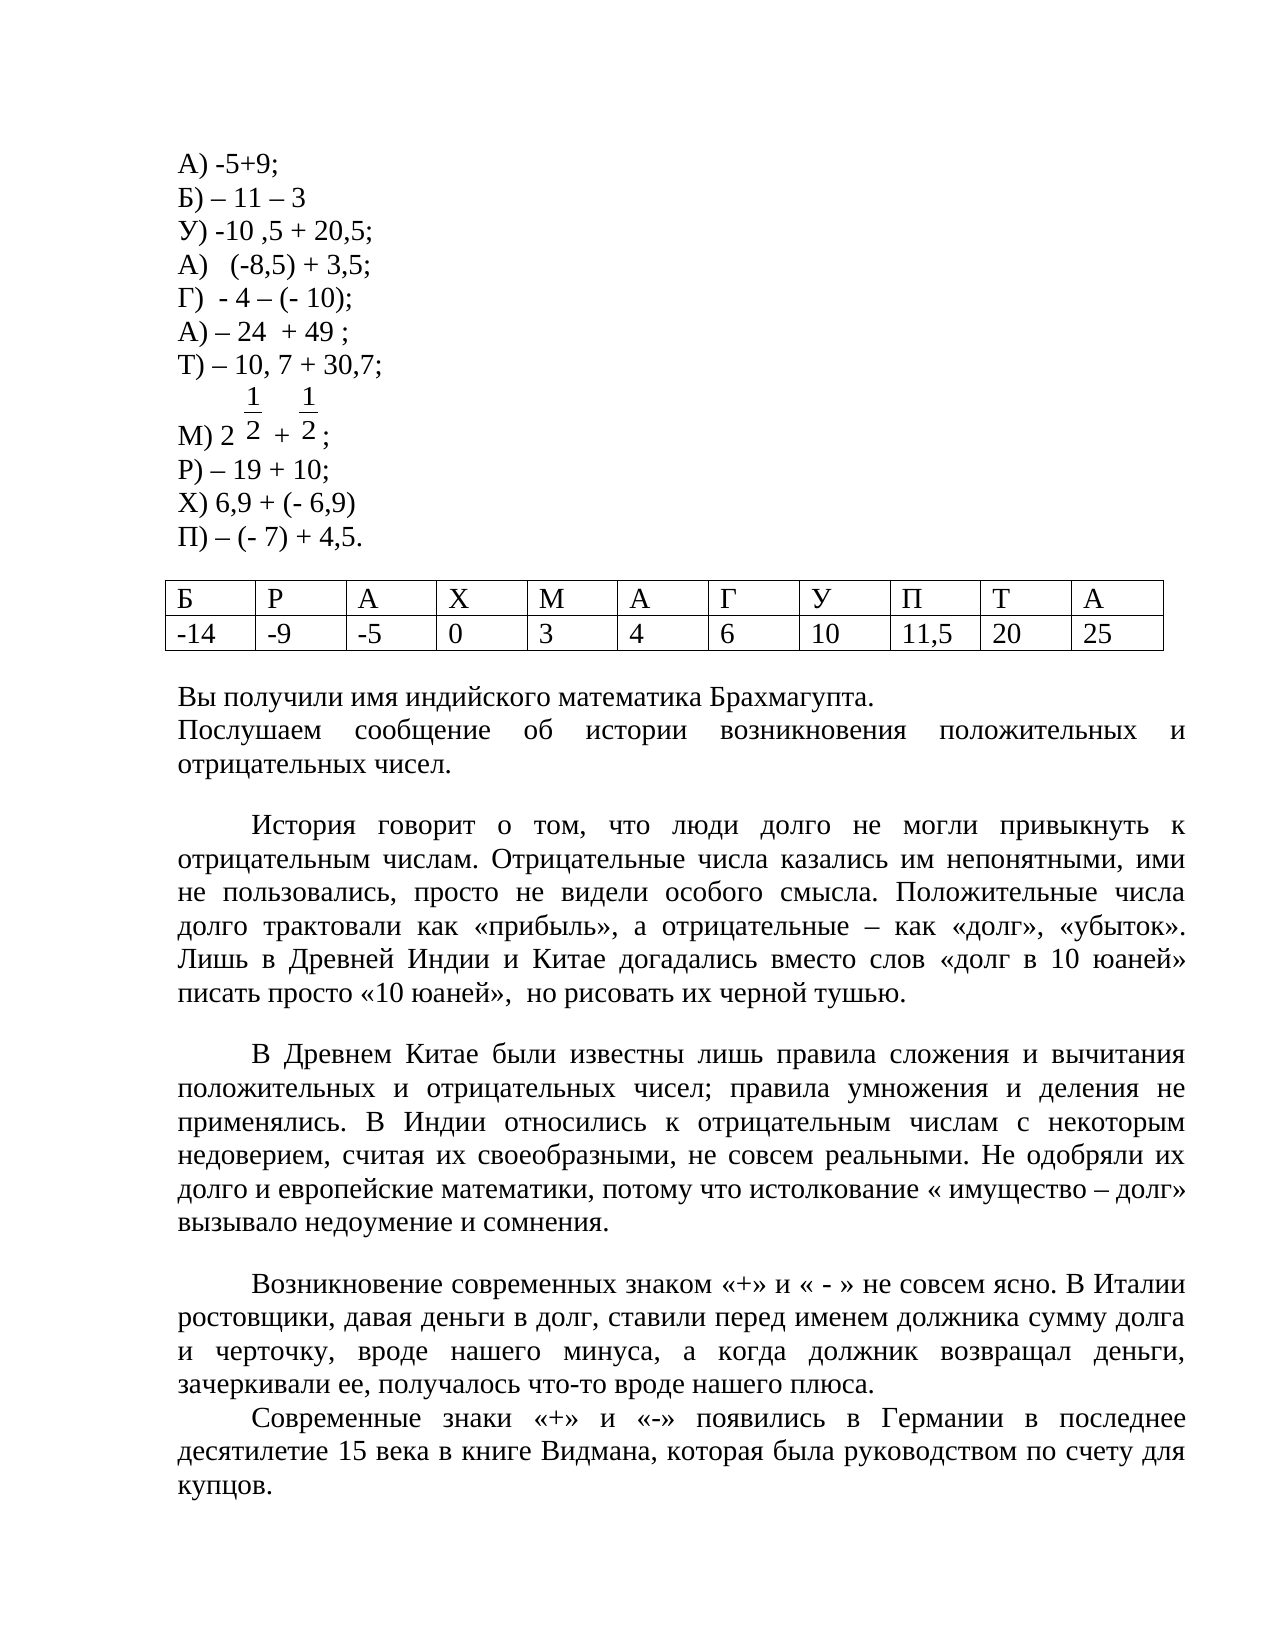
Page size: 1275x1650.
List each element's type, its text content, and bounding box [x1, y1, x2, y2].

text М) 2 + ; [177, 381, 1186, 452]
text Возникновение современных знаком «+» и « - » не совсем ясно. В Италии ростовщики, давая деньги в долг, ставили перед именем должника сумму долга и черточку, вроде нашего минуса, а когда должник возвращал деньги, зачеркивали ее, получалось что-то вроде нашего плюса. [177, 1266, 1186, 1400]
text В Древнем Китае были известны лишь правила сложения и вычитания положительных и отрицательных чисел; правила умножения и деления не применялись. В Индии относились к отрицательным числам с некоторым недоверием, считая их своеобразными, не совсем реальными. Не одобряли их долго и европейские математики, потому что истолкование « имущество – долг» вызывало недоумение и сомнения. [177, 1037, 1186, 1238]
table_cell 25 [1072, 616, 1163, 649]
table_header Г [709, 581, 799, 615]
text А) (-8,5) + 3,5; [177, 247, 1186, 280]
table_cell 6 [709, 616, 799, 649]
table_header М [528, 581, 617, 615]
text Х) 6,9 + (- 6,9) [177, 485, 1186, 519]
text У) -10 ,5 + 20,5; [177, 213, 1186, 247]
table_header У [800, 581, 890, 615]
text Г) - 4 – (- 10); [177, 280, 1186, 314]
text Р) – 19 + 10; [177, 452, 1186, 485]
table_cell 0 [437, 616, 527, 649]
table_cell 11,5 [891, 616, 980, 649]
table_cell -5 [347, 616, 436, 649]
text А) -5+9; [177, 146, 1186, 180]
table_header А [347, 581, 436, 615]
table_header Т [981, 581, 1071, 615]
text Современные знаки «+» и «-» появились в Германии в последнее десятилетие 15 века в книге Видмана, которая была руководством по счету для купцов. [177, 1400, 1186, 1501]
table_header Х [437, 581, 527, 615]
text Т) – 10, 7 + 30,7; [177, 347, 1186, 381]
table_cell 4 [618, 616, 708, 649]
text Послушаем сообщение об истории возникновения положительных и отрицательных чисел. [177, 712, 1186, 779]
table_header Р [256, 581, 346, 615]
table_header А [1072, 581, 1163, 615]
table_header Б [166, 581, 255, 615]
text П) – (- 7) + 4,5. [177, 519, 1186, 552]
table_cell 20 [981, 616, 1071, 649]
text Б) – 11 – 3 [177, 180, 1186, 213]
table_header П [891, 581, 980, 615]
text А) – 24 + 49 ; [177, 314, 1186, 347]
table_cell -9 [256, 616, 346, 649]
table_cell -14 [166, 616, 255, 649]
table_cell 10 [800, 616, 890, 649]
table_header А [618, 581, 708, 615]
text История говорит о том, что люди долго не могли привыкнуть к отрицательным числам. Отрицательные числа казались им непонятными, ими не пользовались, просто не видели особого смысла. Положительные числа долго трактовали как «прибыль», а отрицательные – как «долг», «убыток». Лишь в Древней Индии и Китае догадались вместо слов «долг в 10 юаней» писать просто «10 юаней», но рисовать их черной тушью. [177, 807, 1186, 1008]
table_cell 3 [528, 616, 617, 649]
text Вы получили имя индийского математика Брахмагупта. [177, 679, 1186, 712]
